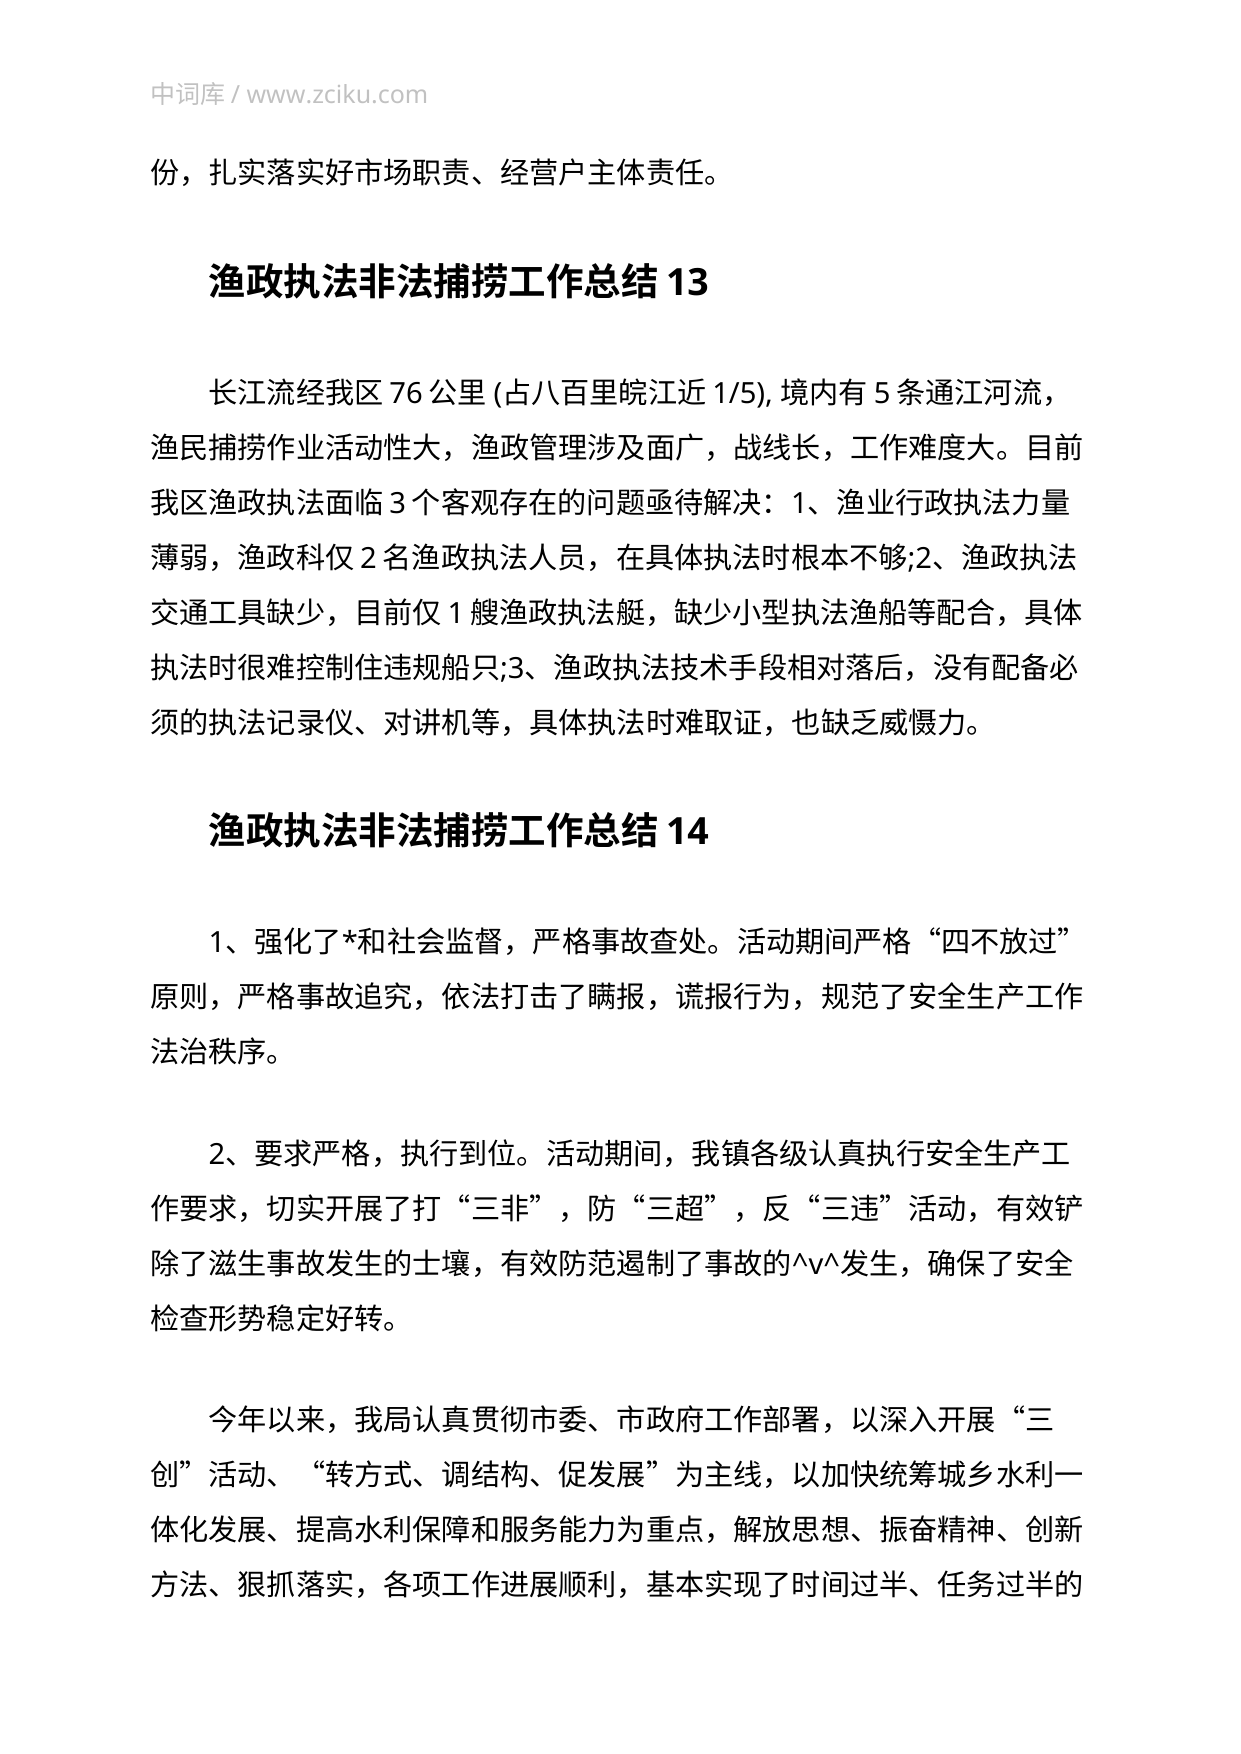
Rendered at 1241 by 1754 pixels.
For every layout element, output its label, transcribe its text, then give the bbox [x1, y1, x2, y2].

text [150, 150, 1090, 192]
text 长江流经我区76公里 (占八百里皖江近1/5), 境内有5条通江河流，渔民捕捞作业活动性大，渔政管理涉及面广，战线长，工作难度大。目前我区渔政执法面临3个客观存在的问题亟待解决：1、渔业行政执法力量薄弱，渔政科仅2名渔政执法人员，在具体执法时根本不够;2、渔政执法交通工具缺少，目前仅1艘渔政执法艇，缺少小型执法渔船等配合，具体执法时很难控制住违规船只;3、渔政执法技术手段相对落后，没有配备必须的执法记录仪、对讲机等，具体执法时难取证，也缺乏威慑力。 [150, 369, 1090, 742]
text 渔政执法非法捕捞工作总结14 [150, 801, 1090, 856]
text 渔政执法非法捕捞工作总结13 [150, 252, 1090, 306]
text 1、强化了*和社会监督，严格事故查处。活动期间严格“四不放过”原则，严格事故追究，依法打击了瞒报，谎报行为，规范了安全生产工作法治秩序。 [150, 919, 1090, 1071]
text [150, 1397, 1090, 1604]
text 2、要求严格，执行到位。活动期间，我镇各级认真执行安全生产工作要求，切实开展了打“三非”，防“三超”，反“三违”活动，有效铲除了滋生事故发生的士壤，有效防范遏制了事故的^v^发生，确保了安全检查形势稳定好转。 [150, 1130, 1090, 1337]
